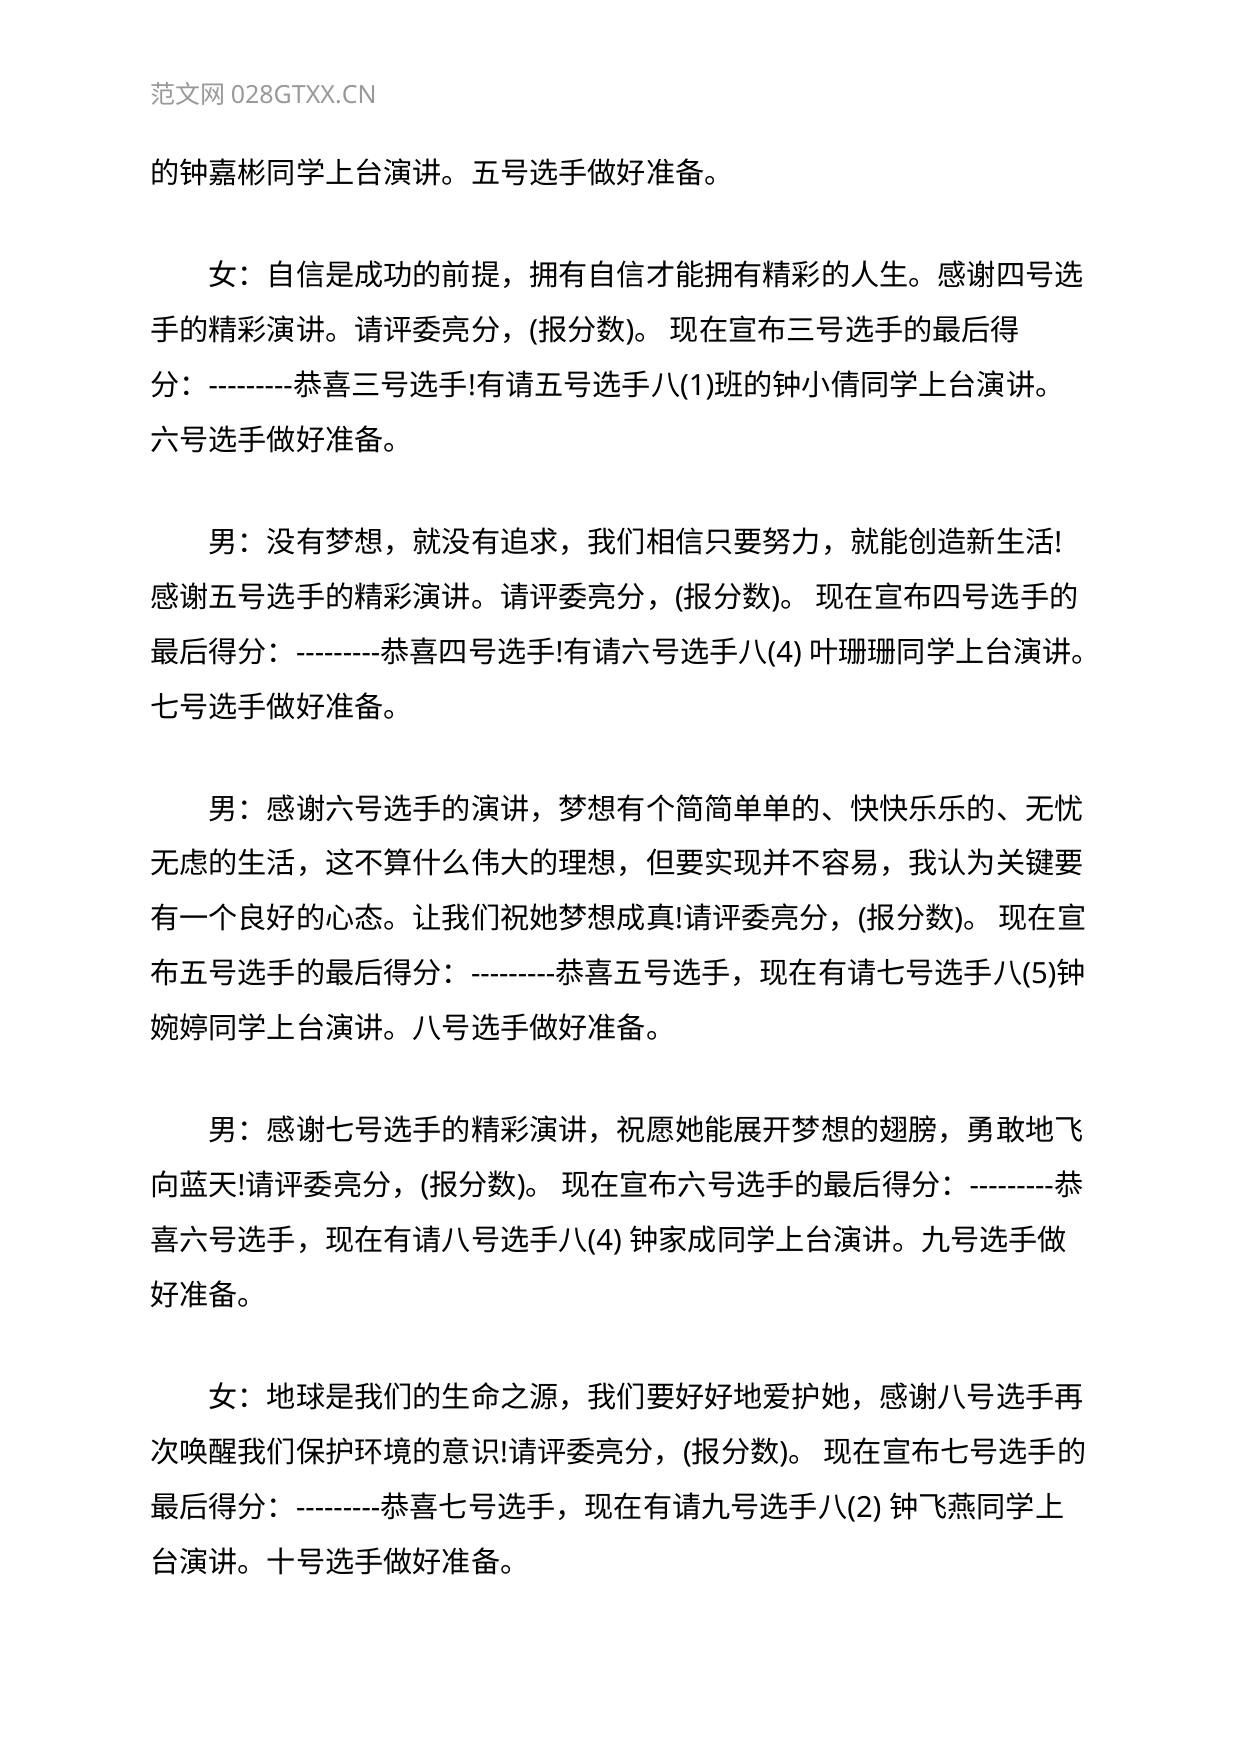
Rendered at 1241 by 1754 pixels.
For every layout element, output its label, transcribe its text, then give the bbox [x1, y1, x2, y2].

text 男：感谢六号选手的演讲，梦想有个简简单单的、快快乐乐的、无忧无虑的生活，这不算什么伟大的理想，但要实现并不容易，我认为关键要有一个良好的心态。让我们祝她梦想成真!请评委亮分，(报分数)。 现在宣布五号选手的最后得分：---------恭喜五号选手，现在有请七号选手八(5)钟婉婷同学上台演讲。八号选手做好准备。 [150, 785, 1090, 1047]
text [150, 150, 1090, 192]
text 女：地球是我们的生命之源，我们要好好地爱护她，感谢八号选手再次唤醒我们保护环境的意识!请评委亮分，(报分数)。 现在宣布七号选手的最后得分：---------恭喜七号选手，现在有请九号选手八(2) 钟飞燕同学上台演讲。十号选手做好准备。 [150, 1373, 1090, 1581]
text 男：没有梦想，就没有追求，我们相信只要努力，就能创造新生活!感谢五号选手的精彩演讲。请评委亮分，(报分数)。 现在宣布四号选手的最后得分：---------恭喜四号选手!有请六号选手八(4) 叶珊珊同学上台演讲。七号选手做好准备。 [150, 518, 1090, 726]
text 女：自信是成功的前提，拥有自信才能拥有精彩的人生。感谢四号选手的精彩演讲。请评委亮分，(报分数)。 现在宣布三号选手的最后得分：---------恭喜三号选手!有请五号选手八(1)班的钟小倩同学上台演讲。六号选手做好准备。 [150, 252, 1090, 459]
text 男：感谢七号选手的精彩演讲，祝愿她能展开梦想的翅膀，勇敢地飞向蓝天!请评委亮分，(报分数)。 现在宣布六号选手的最后得分：---------恭喜六号选手，现在有请八号选手八(4) 钟家成同学上台演讲。九号选手做好准备。 [150, 1107, 1090, 1314]
